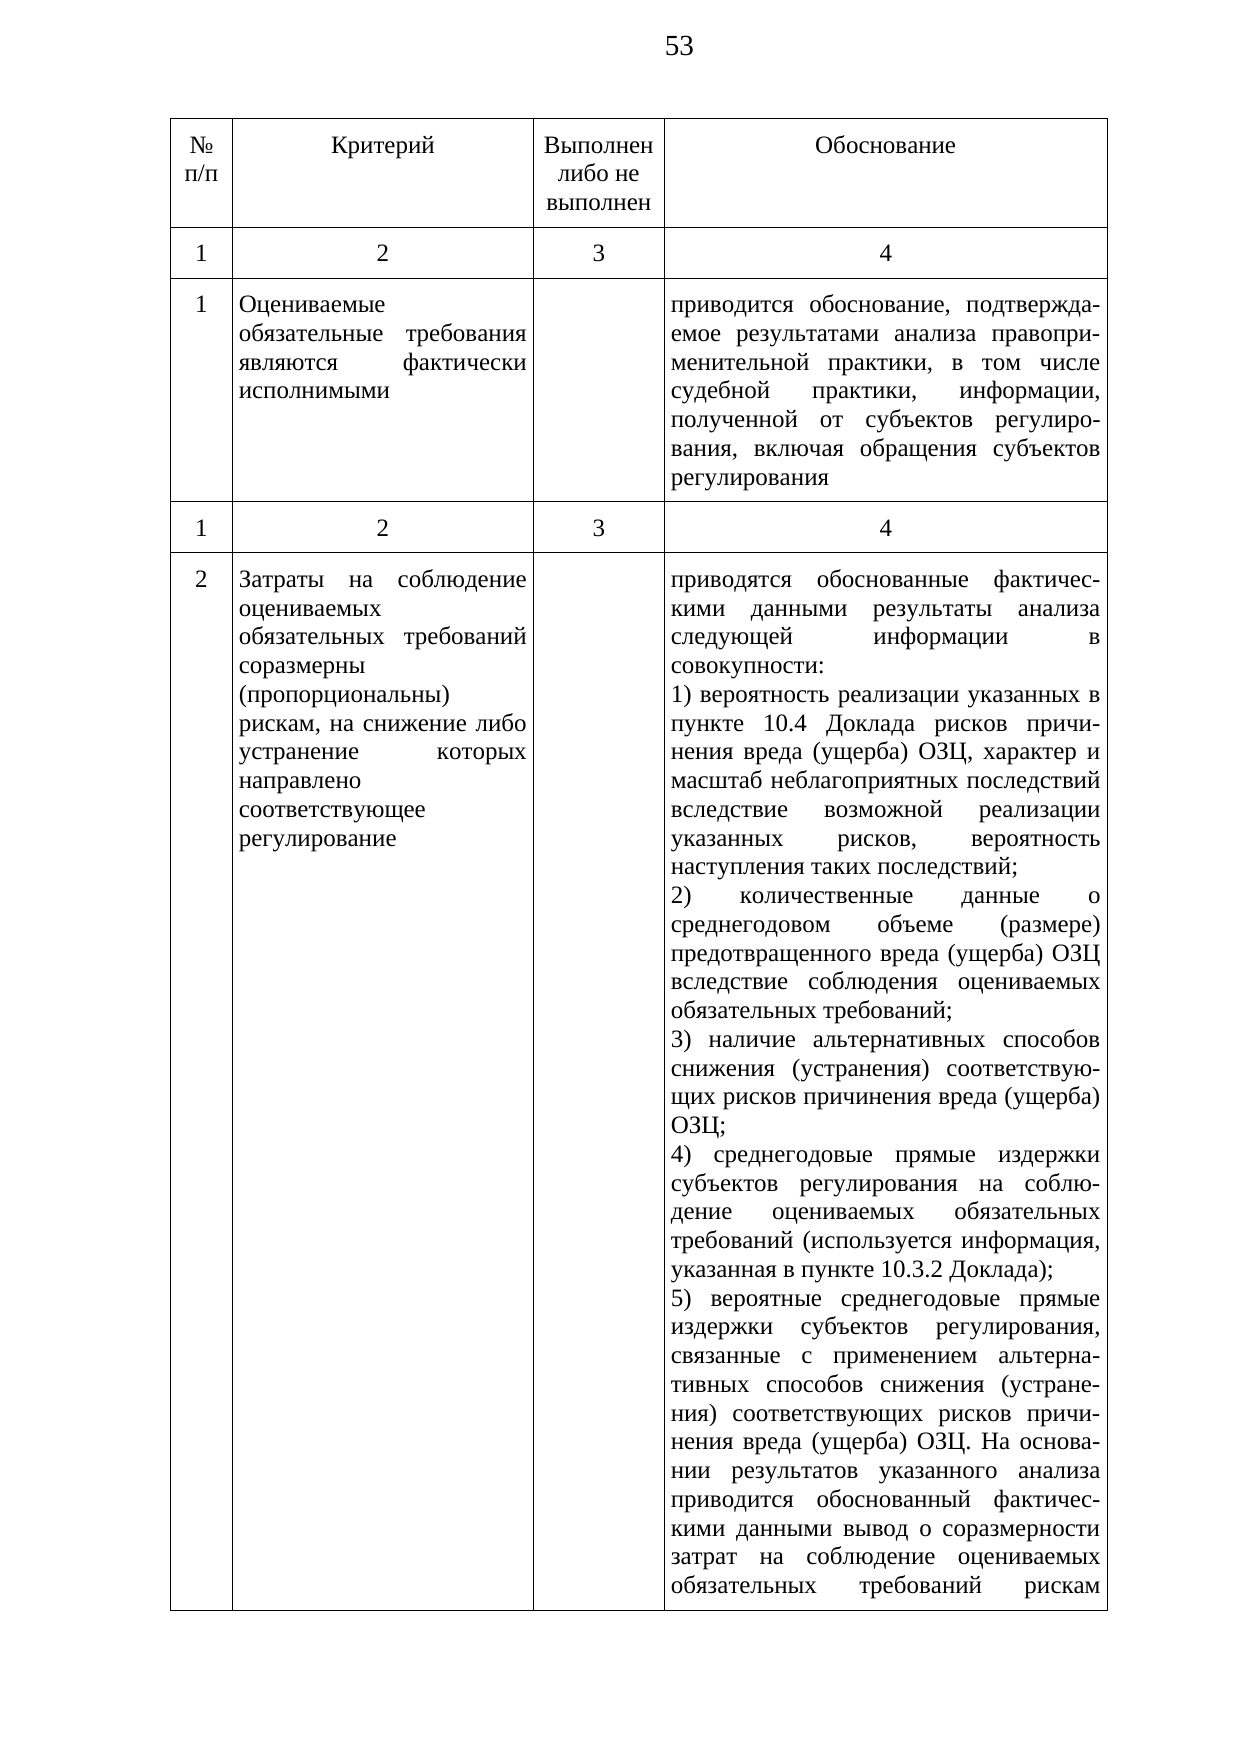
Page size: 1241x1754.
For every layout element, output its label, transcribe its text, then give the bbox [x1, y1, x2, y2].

table_cell 2 [233, 228, 533, 278]
table_cell 2 [171, 553, 232, 1609]
table_cell Обоснование [665, 119, 1107, 227]
table_cell 4 [665, 502, 1107, 552]
table_cell [534, 279, 664, 501]
table_cell 1 [171, 228, 232, 278]
table_cell № п/п [171, 119, 232, 227]
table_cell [233, 553, 533, 1609]
table_cell Оцениваемые обязательные требования являются фактически исполнимыми [233, 279, 533, 501]
table_cell Выполнен либо не выполнен [534, 119, 664, 227]
table_cell 1 [171, 279, 232, 501]
table_cell приводится обоснование, подтвержда-емое результатами анализа правопри-менительной практики, в том числе судебной практики, информации, полученной от субъектов регулиро-вания, включая обращения субъектов регулирования [665, 279, 1107, 501]
table_cell Критерий [233, 119, 533, 227]
table_cell 4 [665, 228, 1107, 278]
table_cell 2 [233, 502, 533, 552]
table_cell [665, 553, 1107, 1609]
table_cell 3 [534, 502, 664, 552]
table_cell 1 [171, 502, 232, 552]
table_cell 3 [534, 228, 664, 278]
table_cell [534, 553, 664, 1609]
